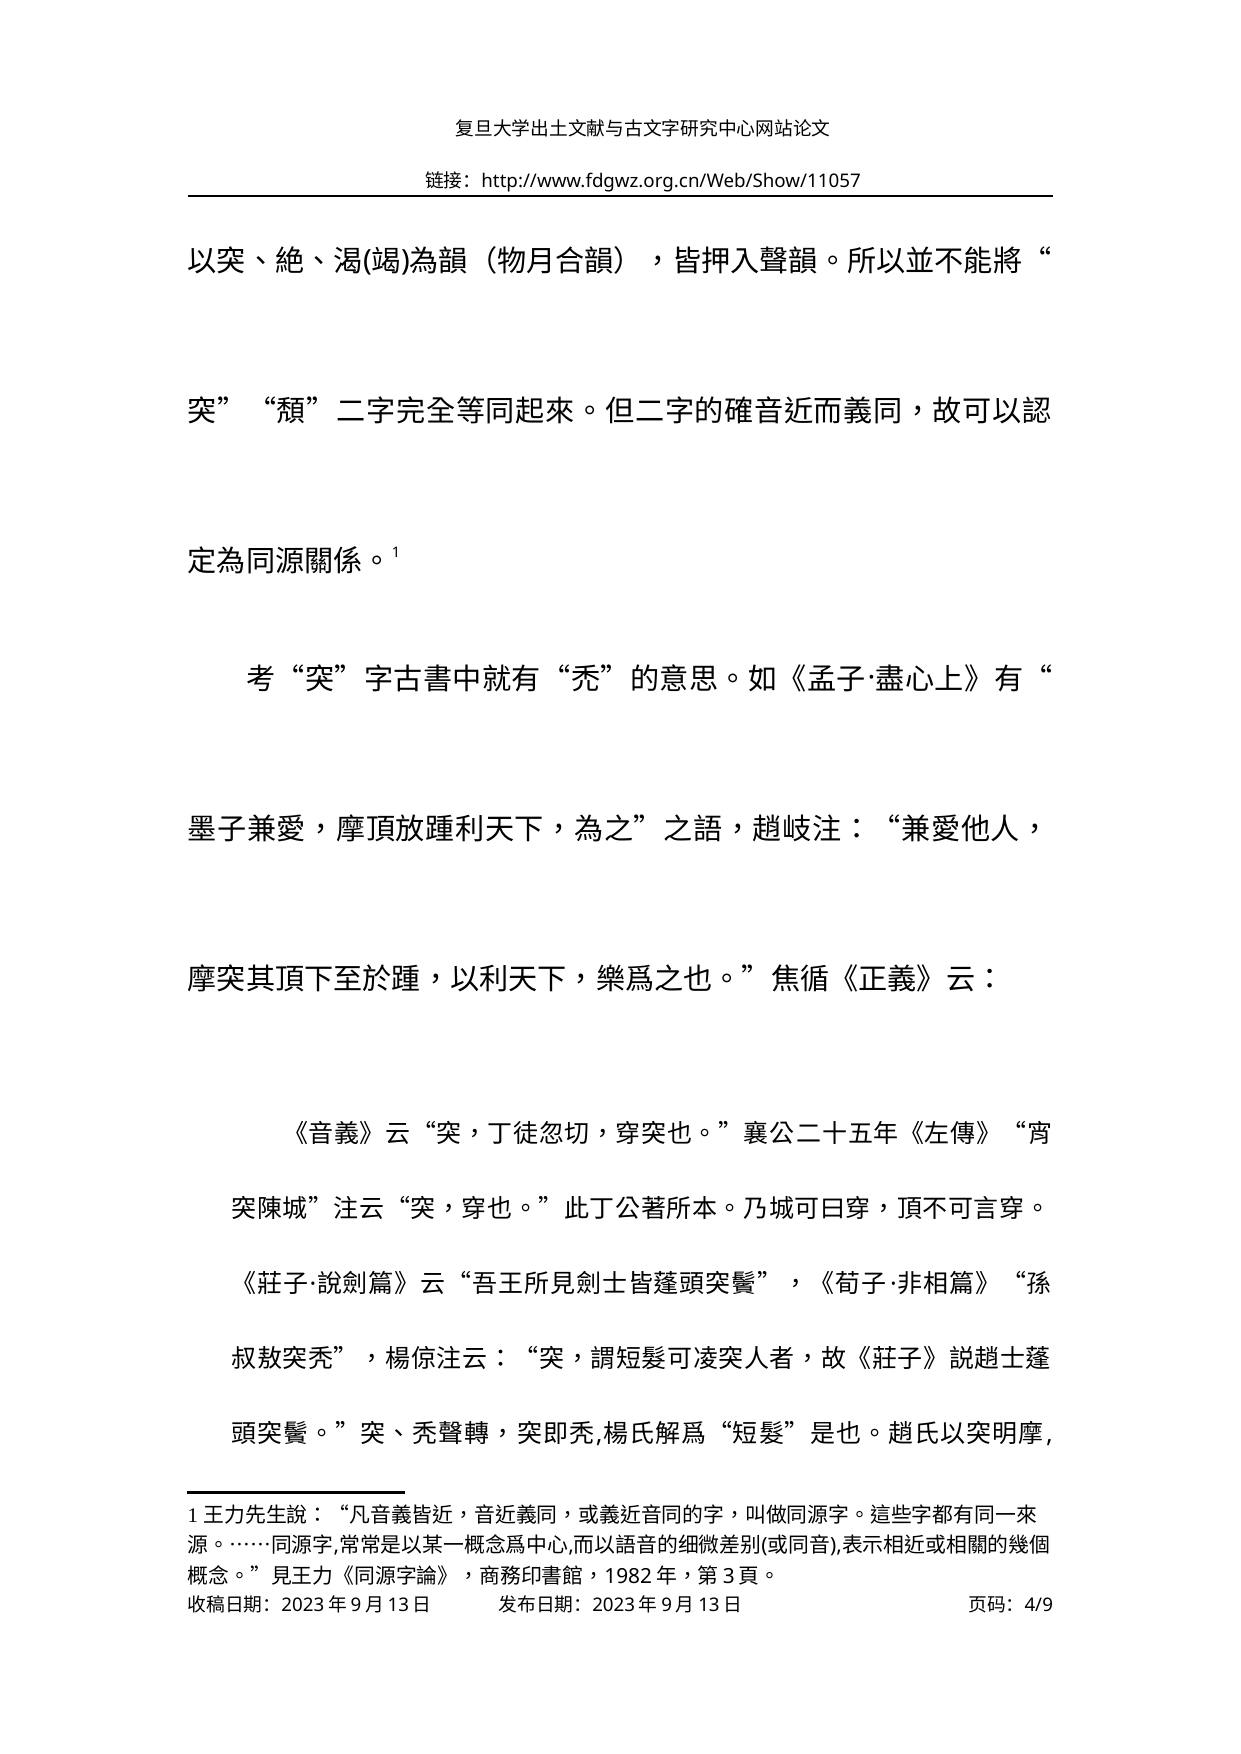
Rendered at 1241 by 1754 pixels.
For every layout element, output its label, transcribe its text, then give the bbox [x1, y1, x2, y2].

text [187, 222, 1053, 597]
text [231, 1112, 1053, 1450]
text 考“突”字古書中就有“禿”的意思。如《孟子·盡心上》有“墨子兼愛，摩頂放踵利天下，為之”之語，趙岐注：“兼愛他人，摩突其頂下至於踵，以利天下，樂爲之也。”焦循《正義》云： [187, 639, 1053, 1014]
